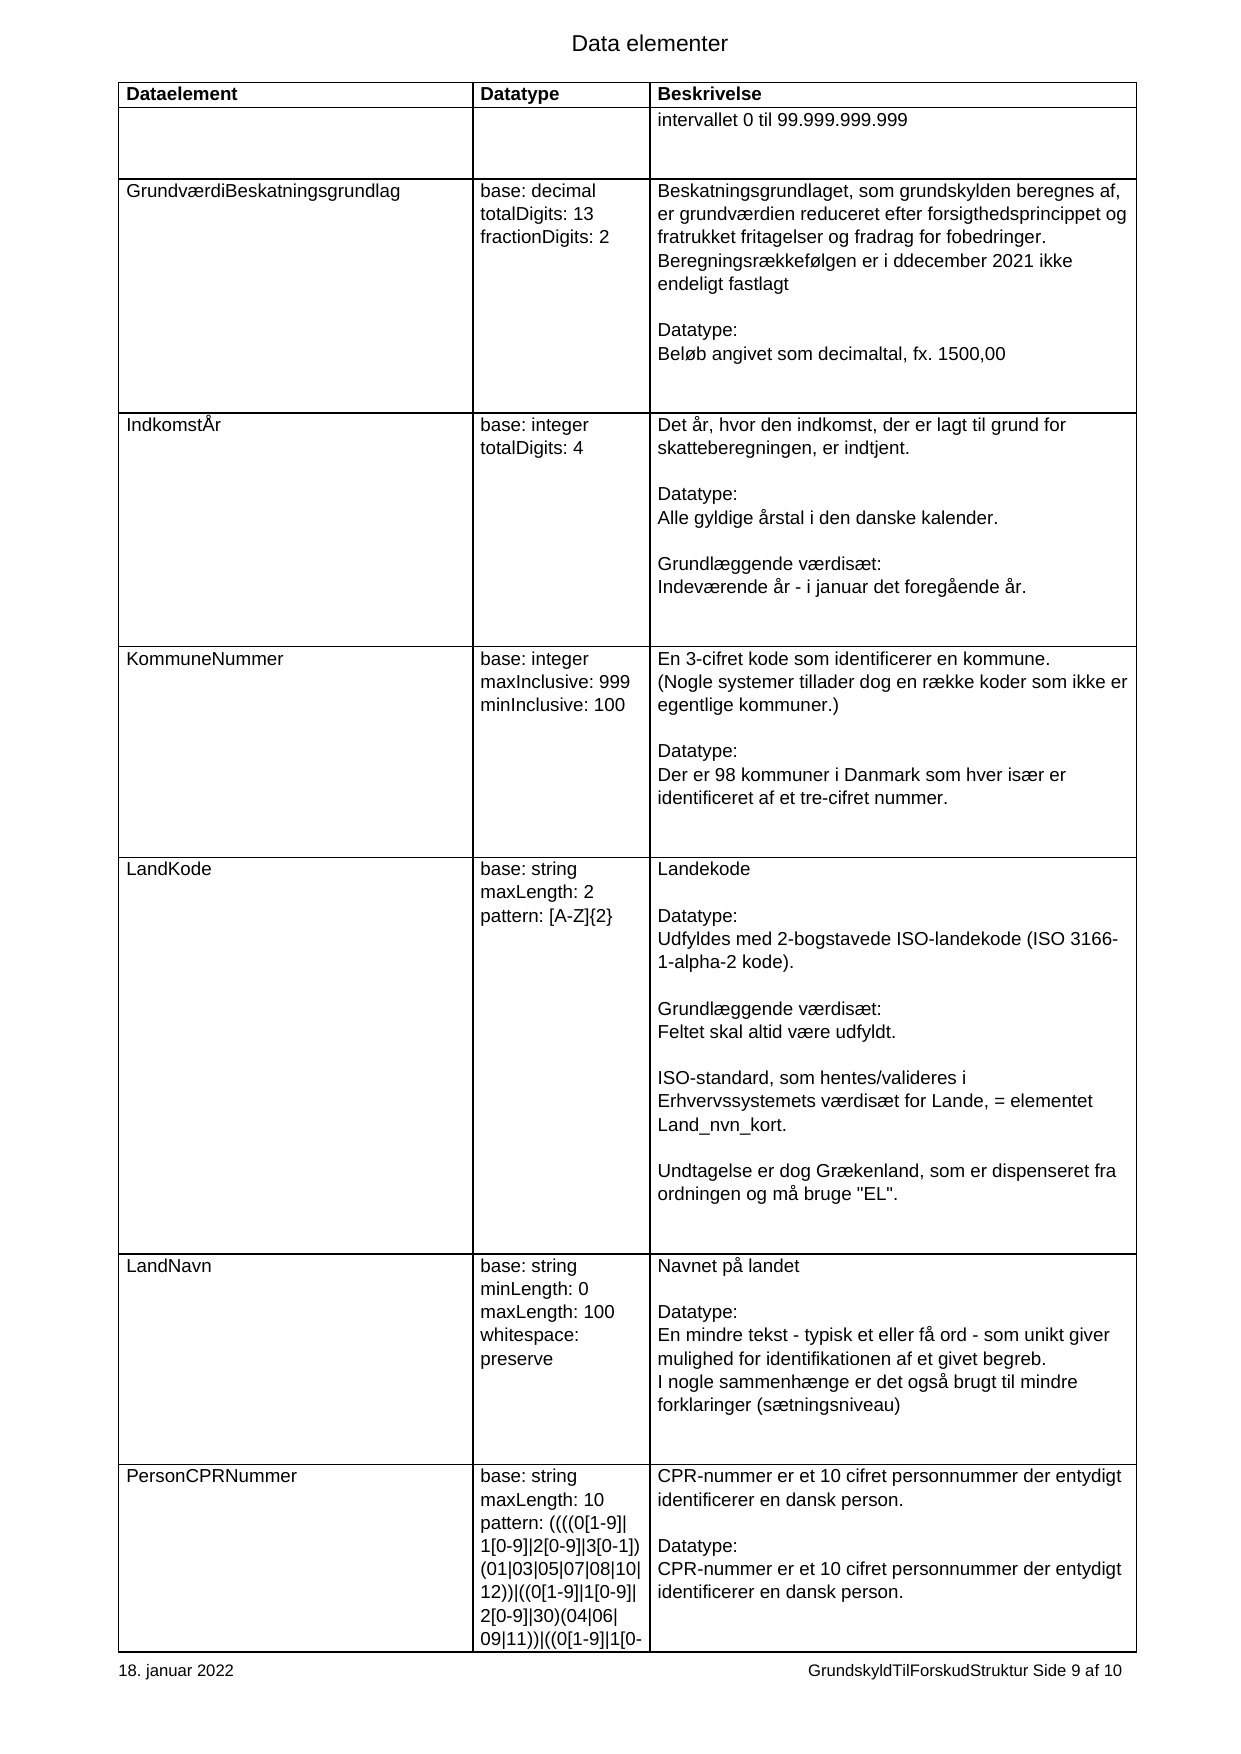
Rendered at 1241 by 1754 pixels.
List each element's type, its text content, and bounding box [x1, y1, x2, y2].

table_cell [474, 108, 649, 178]
table_cell base: string minLength: 0 maxLength: 100 whitespace: preserve [474, 1255, 649, 1463]
table_cell Landekode Datatype: Udfyldes med 2-bogstavede ISO-landekode (ISO 3166-1-alpha-2 kode). Grundlæggende værdisæt: Feltet skal altid være udfyldt. ISO-standard, som hentes/valideres i Erhvervssystemets værdisæt for Lande, = elementet Land_nvn_kort. Undtagelse er dog Grækenland, som er dispenseret fra ordningen og må bruge "EL". [651, 858, 1136, 1253]
table_cell Beskatningsgrundlaget, som grundskylden beregnes af, er grundværdien reduceret efter forsigthedsprincippet og fratrukket fritagelser og fradrag for fobedringer. Beregningsrækkefølgen er i ddecember 2021 ikke endeligt fastlagt Datatype: Beløb angivet som decimaltal, fx. 1500,00 [651, 180, 1136, 412]
table_cell PersonCPRNummer [119, 1465, 472, 1651]
table_header Datatype [474, 83, 649, 107]
table_header Dataelement [119, 83, 472, 107]
table_cell Det år, hvor den indkomst, der er lagt til grund for skatteberegningen, er indtjent. Datatype: Alle gyldige årstal i den danske kalender. Grundlæggende værdisæt: Indeværende år - i januar det foregående år. [651, 414, 1136, 646]
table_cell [651, 108, 1136, 178]
table_cell KommuneNummer [119, 647, 472, 856]
table_cell base: decimal totalDigits: 13 fractionDigits: 2 [474, 180, 649, 412]
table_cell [474, 1465, 649, 1651]
table_cell base: string maxLength: 2 pattern: [A-Z]{2} [474, 858, 649, 1253]
table_cell LandNavn [119, 1255, 472, 1463]
table_cell LandKode [119, 858, 472, 1253]
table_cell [119, 108, 472, 178]
table_cell Navnet på landet Datatype: En mindre tekst - typisk et eller få ord - som unikt giver mulighed for identifikationen af et givet begreb. I nogle sammenhænge er det også brugt til mindre forklaringer (sætningsniveau) [651, 1255, 1136, 1463]
table_cell base: integer maxInclusive: 999 minInclusive: 100 [474, 647, 649, 856]
table_cell GrundværdiBeskatningsgrundlag [119, 180, 472, 412]
table_cell IndkomstÅr [119, 414, 472, 646]
table_cell En 3-cifret kode som identificerer en kommune. (Nogle systemer tillader dog en række koder som ikke er egentlige kommuner.) Datatype: Der er 98 kommuner i Danmark som hver især er identificeret af et tre-cifret nummer. [651, 647, 1136, 856]
table_header Beskrivelse [651, 83, 1136, 107]
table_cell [651, 1465, 1136, 1651]
table_cell base: integer totalDigits: 4 [474, 414, 649, 646]
